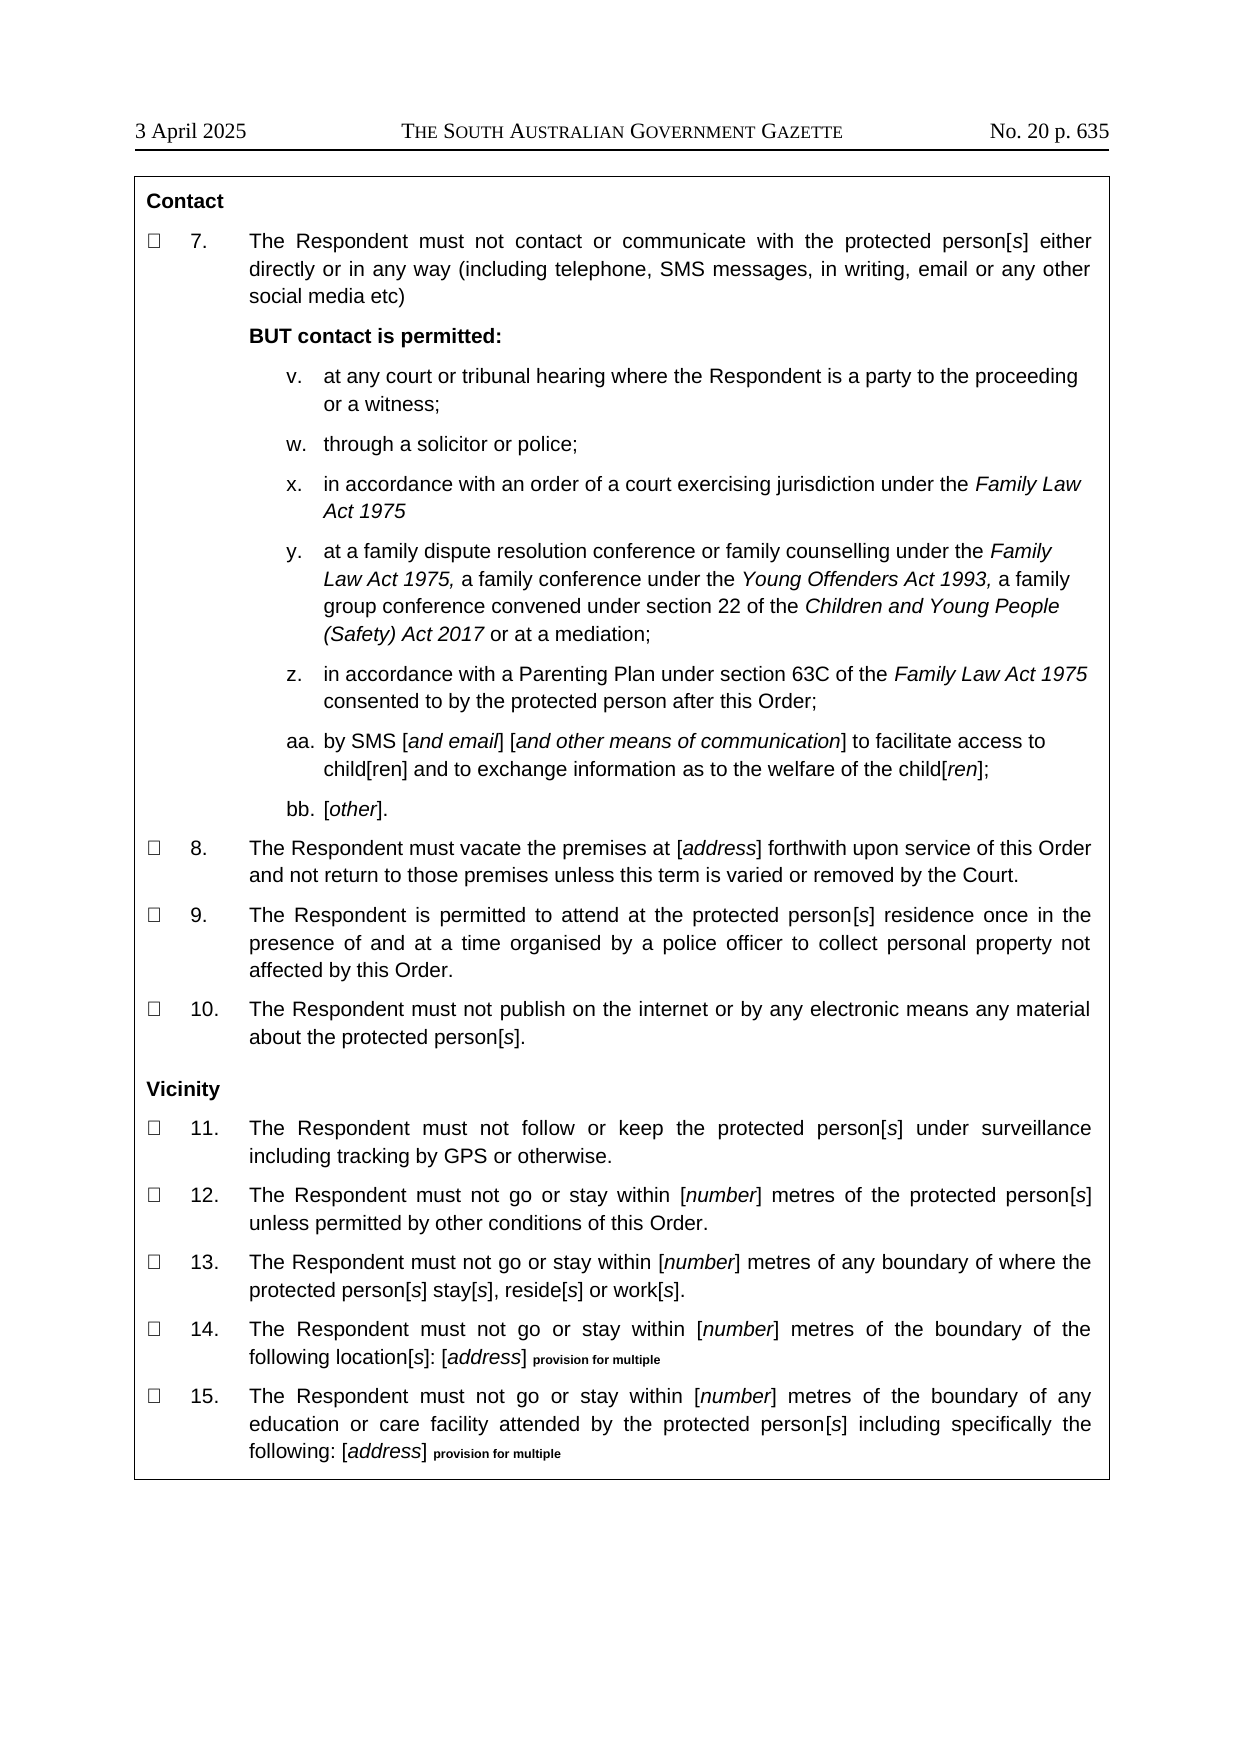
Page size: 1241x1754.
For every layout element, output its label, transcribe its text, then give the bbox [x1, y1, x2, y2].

table_cell  [135, 229, 179, 836]
table_cell 8. [179, 836, 238, 903]
table_cell 15. [179, 1384, 238, 1479]
table_cell The Respondent must not go or stay within [number] metres of the boundary of any education or care facility attended by the protected person[s] including specifically the following: [address] provision for multiple [238, 1384, 1109, 1479]
table_cell 7. [179, 229, 238, 836]
table_cell The Respondent must vacate the premises at [address] forthwith upon service of this Order and not return to those premises unless this term is varied or removed by the Court. [238, 836, 1109, 903]
table_cell  [135, 1250, 179, 1317]
table_cell 11. [179, 1116, 238, 1183]
table_cell  [135, 1116, 179, 1183]
table_cell  [135, 1317, 179, 1384]
table_cell The Respondent must not go or stay within [number] metres of any boundary of where the protected person[s] stay[s], reside[s] or work[s]. [238, 1250, 1109, 1317]
table_cell 9. [179, 903, 238, 997]
table_cell 10. [179, 997, 238, 1064]
table_cell 12. [179, 1183, 238, 1250]
table_cell  [135, 997, 179, 1064]
table_cell  [135, 1384, 179, 1479]
table_cell The Respondent must not contact or communicate with the protected person[s] either directly or in any way (including telephone, SMS messages, in writing, email or any other social media etc) BUT contact is permitted: v. at any court or tribunal hearing where the Respondent is a party to the proceeding or a witness; w. through a solicitor or police; x. in accordance with an order of a court exercising jurisdiction under the Family Law Act 1975 y. at a family dispute resolution conference or family counselling under the Family Law Act 1975, a family conference under the Young Offenders Act 1993, a family group conference convened under section 22 of the Children and Young People (Safety) Act 2017 or at a mediation; z. in accordance with a Parenting Plan under section 63C of the Family Law Act 1975 consented to by the protected person after this Order; aa. by SMS [and email] [and other means of communication] to facilitate access to child[ren] and to exchange information as to the welfare of the child[ren]; bb. [other]. [238, 229, 1109, 836]
table_cell 14. [179, 1317, 238, 1384]
table_cell 13. [179, 1250, 238, 1317]
table_cell The Respondent is permitted to attend at the protected person[s] residence once in the presence of and at a time organised by a police officer to collect personal property not affected by this Order. [238, 903, 1109, 997]
table_cell The Respondent must not follow or keep the protected person[s] under surveillance including tracking by GPS or otherwise. [238, 1116, 1109, 1183]
table_cell The Respondent must not go or stay within [number] metres of the boundary of the following location[s]: [address] provision for multiple [238, 1317, 1109, 1384]
table_cell The Respondent must not go or stay within [number] metres of the protected person[s] unless permitted by other conditions of this Order. [238, 1183, 1109, 1250]
table_header Contact [135, 177, 1109, 229]
table_cell The Respondent must not publish on the internet or by any electronic means any material about the protected person[s]. [238, 997, 1109, 1064]
table_cell  [135, 836, 179, 903]
table_cell  [135, 903, 179, 997]
table_cell Vicinity [135, 1064, 1109, 1116]
table_cell  [135, 1183, 179, 1250]
